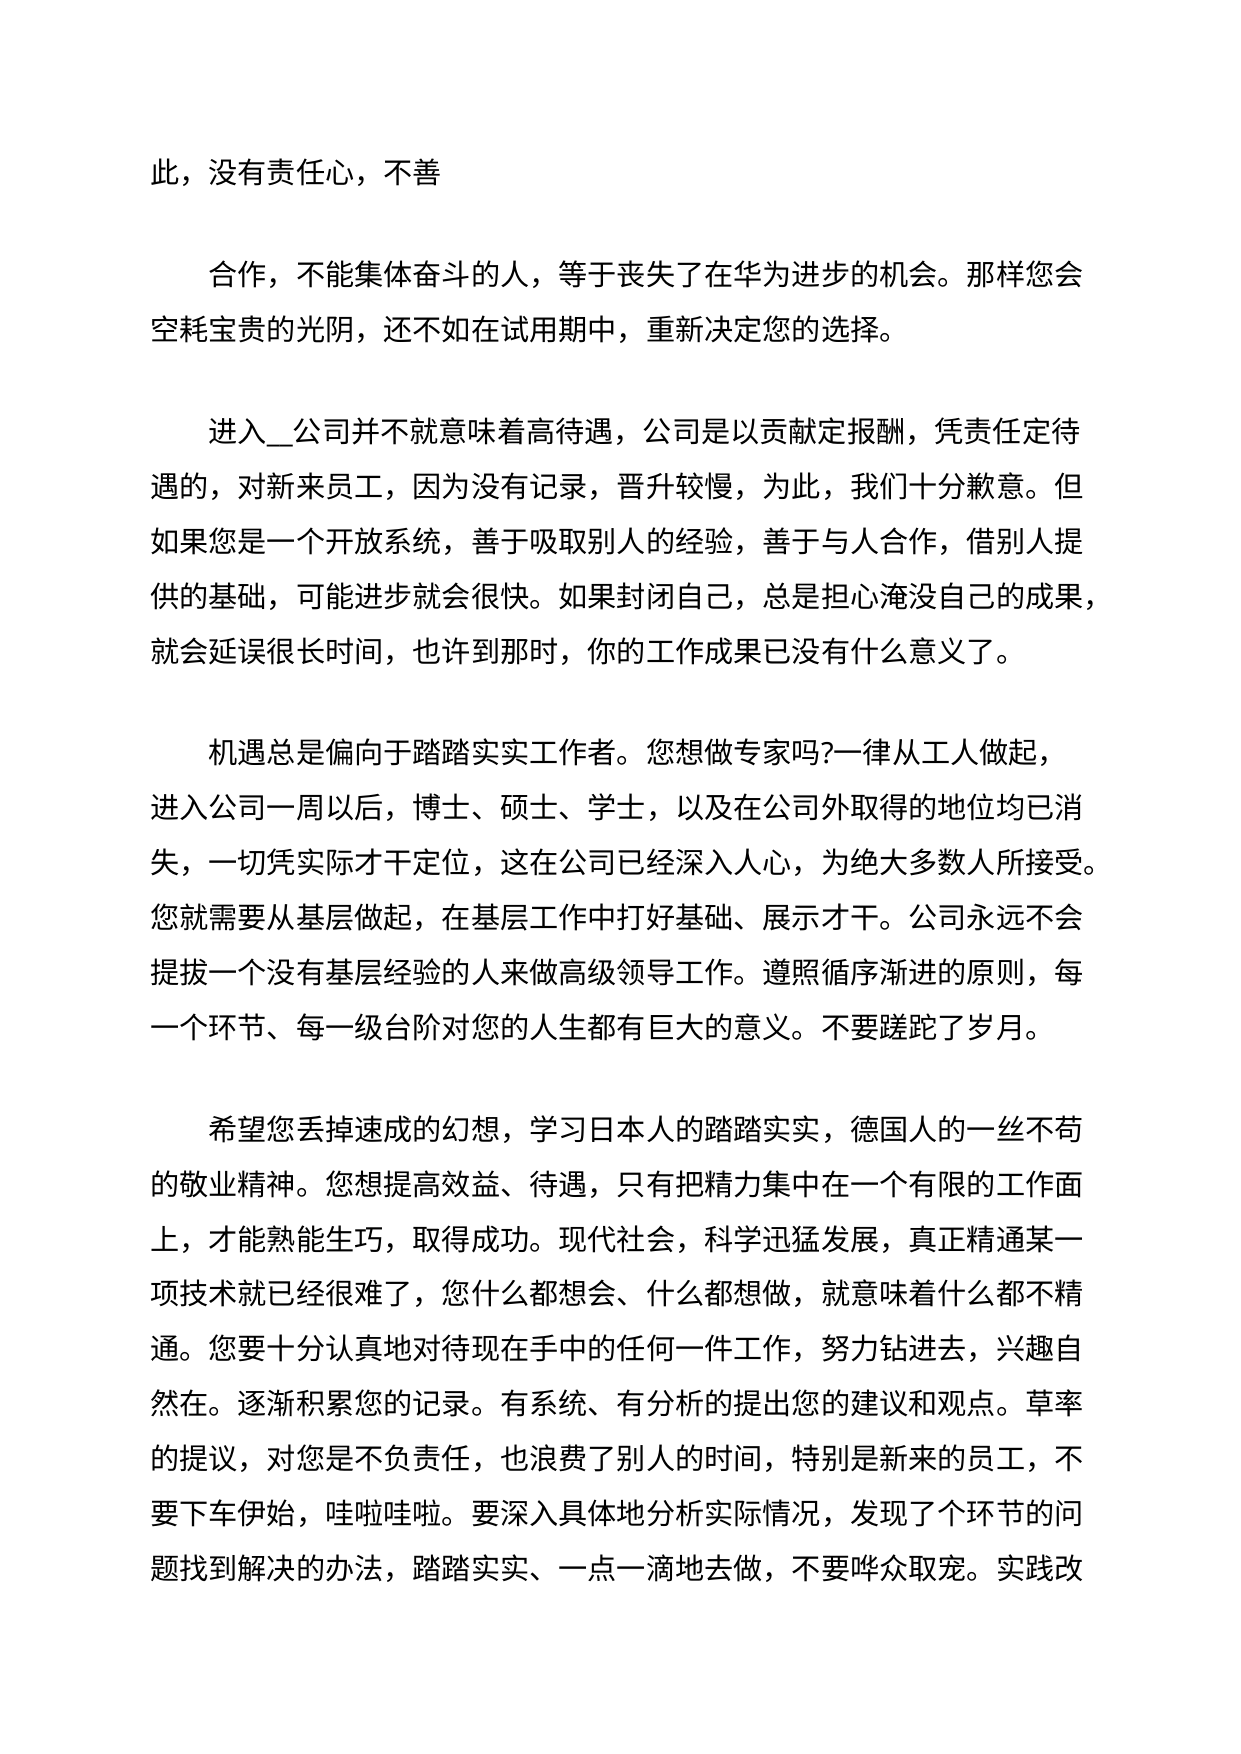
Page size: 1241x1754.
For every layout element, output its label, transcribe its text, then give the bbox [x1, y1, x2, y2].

text 进入__公司并不就意味着高待遇，公司是以贡献定报酬，凭责任定待遇的，对新来员工，因为没有记录，晋升较慢，为此，我们十分歉意。但如果您是一个开放系统，善于吸取别人的经验，善于与人合作，借别人提供的基础，可能进步就会很快。如果封闭自己，总是担心淹没自己的成果，就会延误很长时间，也许到那时，你的工作成果已没有什么意义了。 [150, 408, 1090, 670]
text 合作，不能集体奋斗的人，等于丧失了在华为进步的机会。那样您会空耗宝贵的光阴，还不如在试用期中，重新决定您的选择。 [150, 252, 1090, 349]
text 机遇总是偏向于踏踏实实工作者。您想做专家吗?一律从工人做起，进入公司一周以后，博士、硕士、学士，以及在公司外取得的地位均已消失，一切凭实际才干定位，这在公司已经深入人心，为绝大多数人所接受。您就需要从基层做起，在基层工作中打好基础、展示才干。公司永远不会提拔一个没有基层经验的人来做高级领导工作。遵照循序渐进的原则，每一个环节、每一级台阶对您的人生都有巨大的意义。不要蹉跎了岁月。 [150, 730, 1090, 1047]
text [150, 150, 1090, 192]
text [150, 1106, 1090, 1588]
